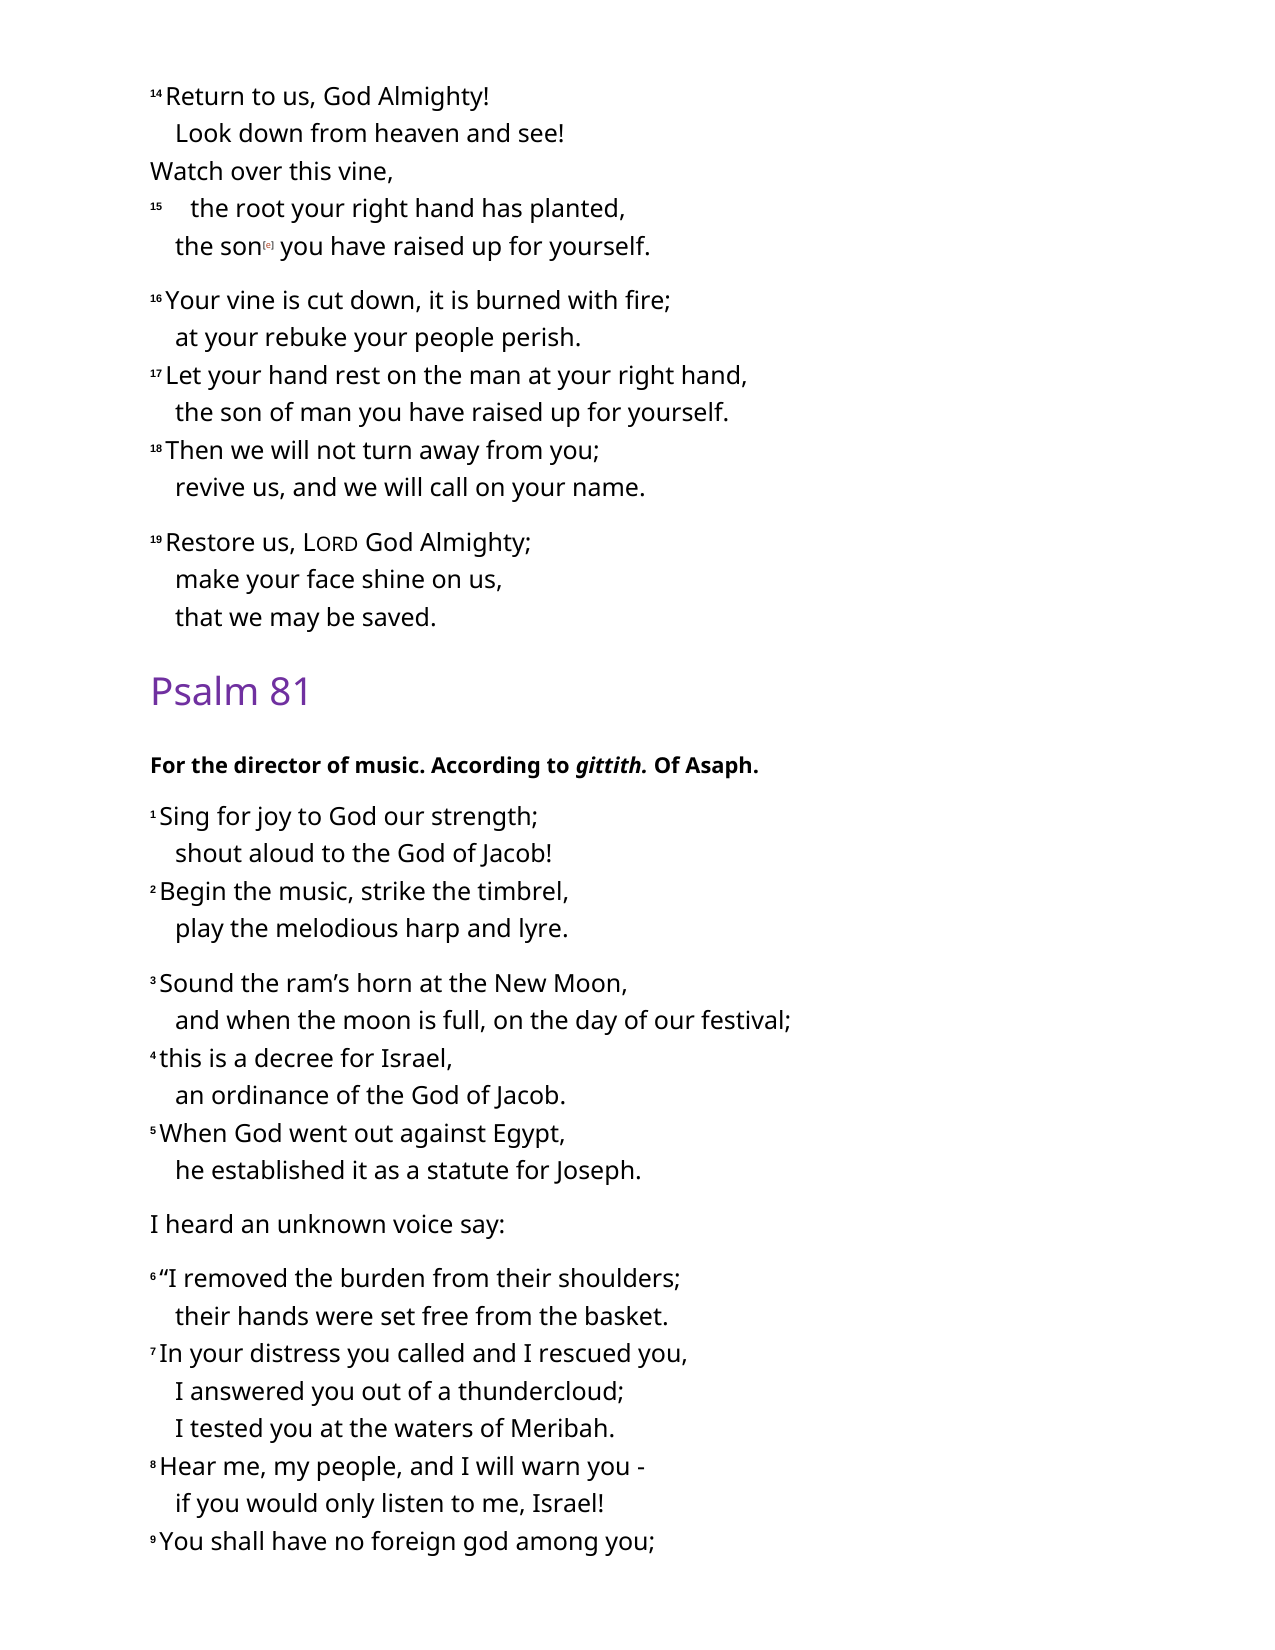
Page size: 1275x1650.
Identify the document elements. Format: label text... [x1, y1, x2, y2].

text 1 Sing for joy to God our strength; shout aloud to the God of Jacob! 2 Begin the music, strike the timbrel, play the melodious harp and lyre. [150, 795, 1200, 945]
text I heard an unknown voice say: [150, 1203, 1200, 1241]
text For the director of music. According to gittith. Of Asaph. [150, 742, 1200, 779]
text Psalm 81 [150, 664, 1200, 717]
text 3 Sound the ram’s horn at the New Moon, and when the moon is full, on the day of our festival; 4 this is a decree for Israel, an ordinance of the God of Jacob. 5 When God went out against Egypt, he established it as a statute for Joseph. [150, 962, 1200, 1187]
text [150, 75, 1200, 262]
text 19 Restore us, Lord God Almighty; make your face shine on us, that we may be saved. [150, 521, 1200, 633]
text 16 Your vine is cut down, it is burned with fire; at your rebuke your people perish. 17 Let your hand rest on the man at your right hand, the son of man you have raised up for yourself. 18 Then we will not turn away from you; revive us, and we will call on your name. [150, 279, 1200, 504]
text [150, 1258, 1200, 1558]
